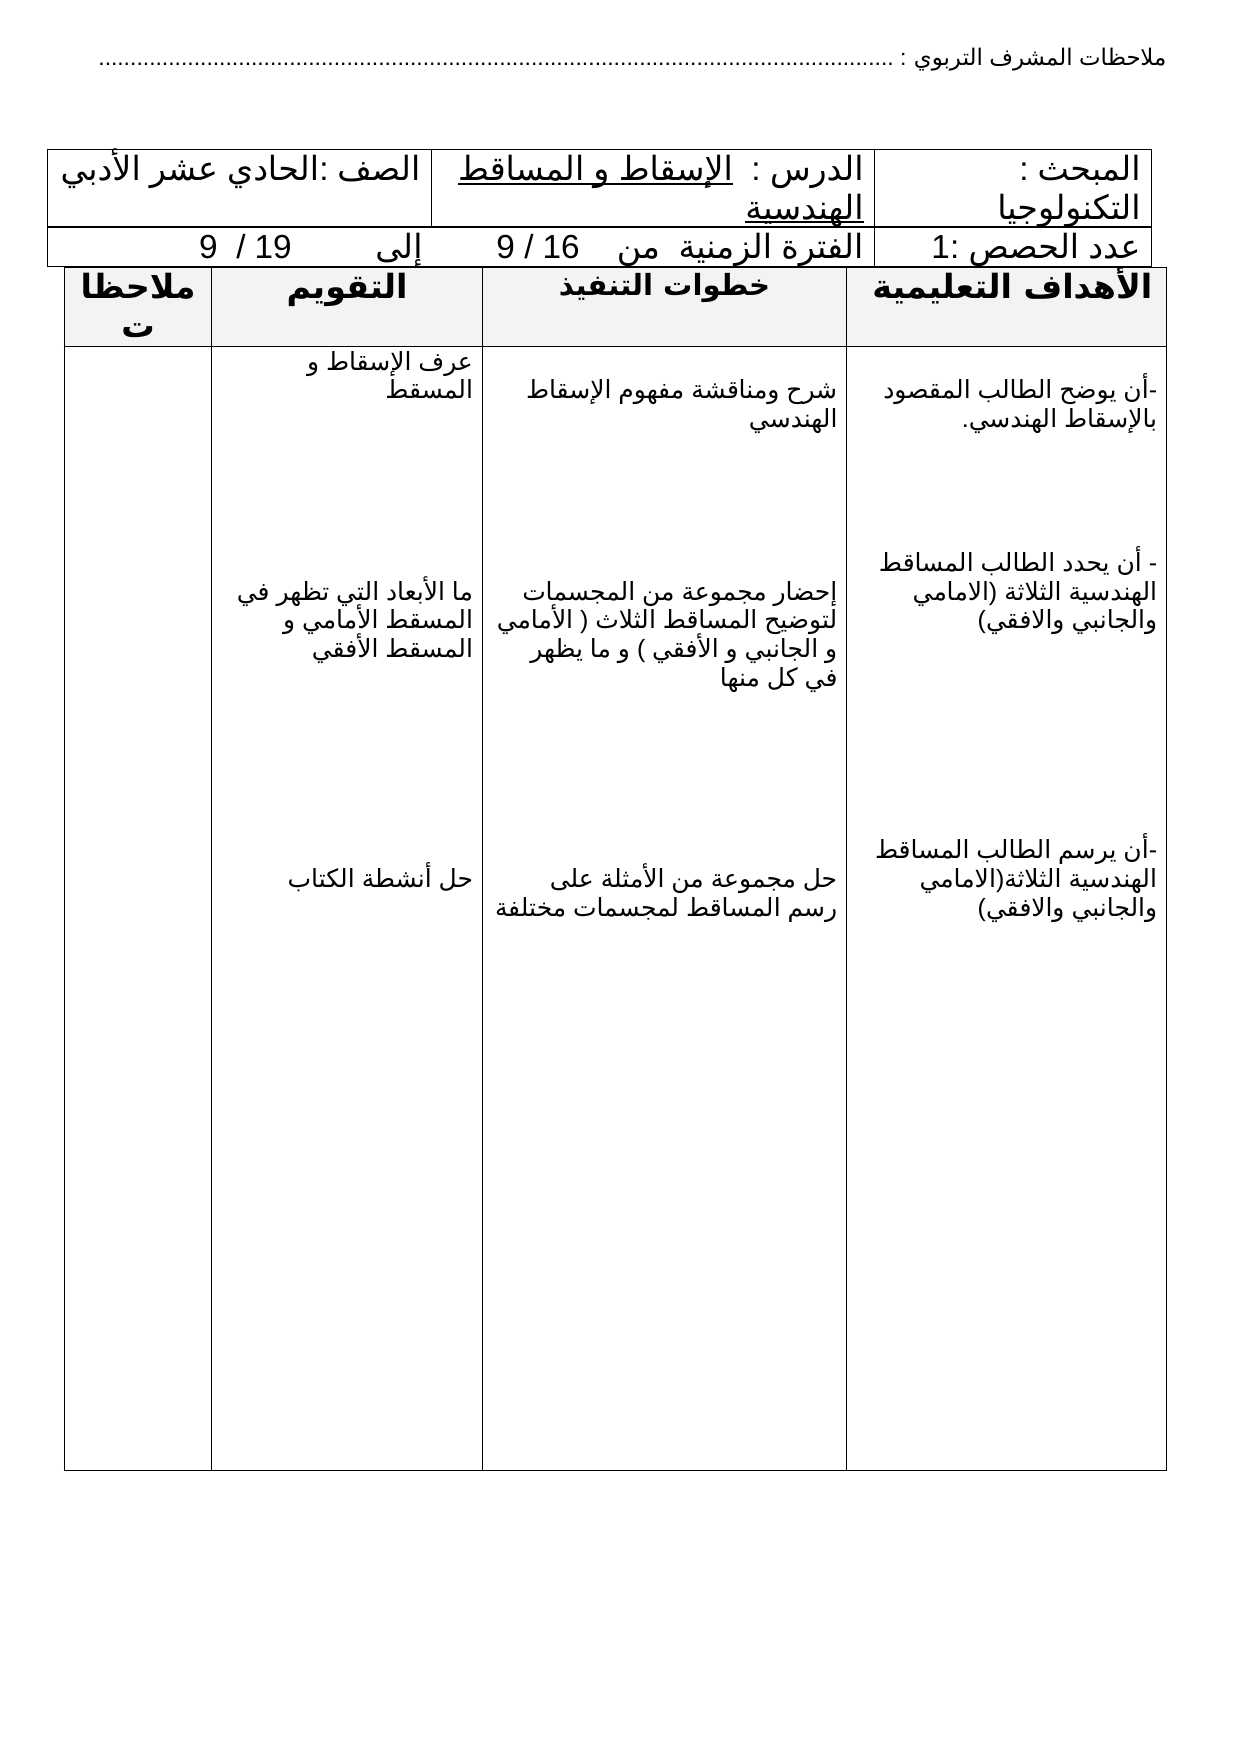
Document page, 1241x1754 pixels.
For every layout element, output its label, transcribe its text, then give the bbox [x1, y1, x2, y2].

text ملاحظات المشرف التربوي : ............................................................................................................................. [59, 44, 1167, 71]
table_cell [65, 347, 211, 1470]
table_cell عرف الإسقاط و المسقط ما الأبعاد التي تظهر في المسقط الأمامي و المسقط الأفقي حل أنشطة الكتاب [212, 347, 482, 1470]
table_cell الفترة الزمنية من 16 / 9 إلى 19 / 9 [48, 228, 874, 266]
table_header المبحث : التكنولوجيا [875, 150, 1151, 226]
table_cell عدد الحصص :1 [875, 228, 1151, 266]
table_header خطوات التنفيذ [483, 268, 846, 346]
table_header الدرس : الإسقاط و المساقط الهندسية [432, 150, 874, 226]
table_cell -أن يوضح الطالب المقصود بالإسقاط الهندسي. - أن يحدد الطالب المساقط الهندسية الثلاثة (الامامي والجانبي والافقي) -أن يرسم الطالب المساقط الهندسية الثلاثة(الامامي والجانبي والافقي) [847, 347, 1166, 1470]
table_header الأهداف التعليمية [847, 268, 1166, 346]
table_header التقويم [212, 268, 482, 346]
table_header الصف :الحادي عشر الأدبي [48, 150, 431, 226]
table_header ملاحظات [65, 268, 211, 346]
table_cell شرح ومناقشة مفهوم الإسقاط الهندسي إحضار مجموعة من المجسمات لتوضيح المساقط الثلاث ( الأمامي و الجانبي و الأفقي ) و ما يظهر في كل منها حل مجموعة من الأمثلة على رسم المساقط لمجسمات مختلفة [483, 347, 846, 1470]
